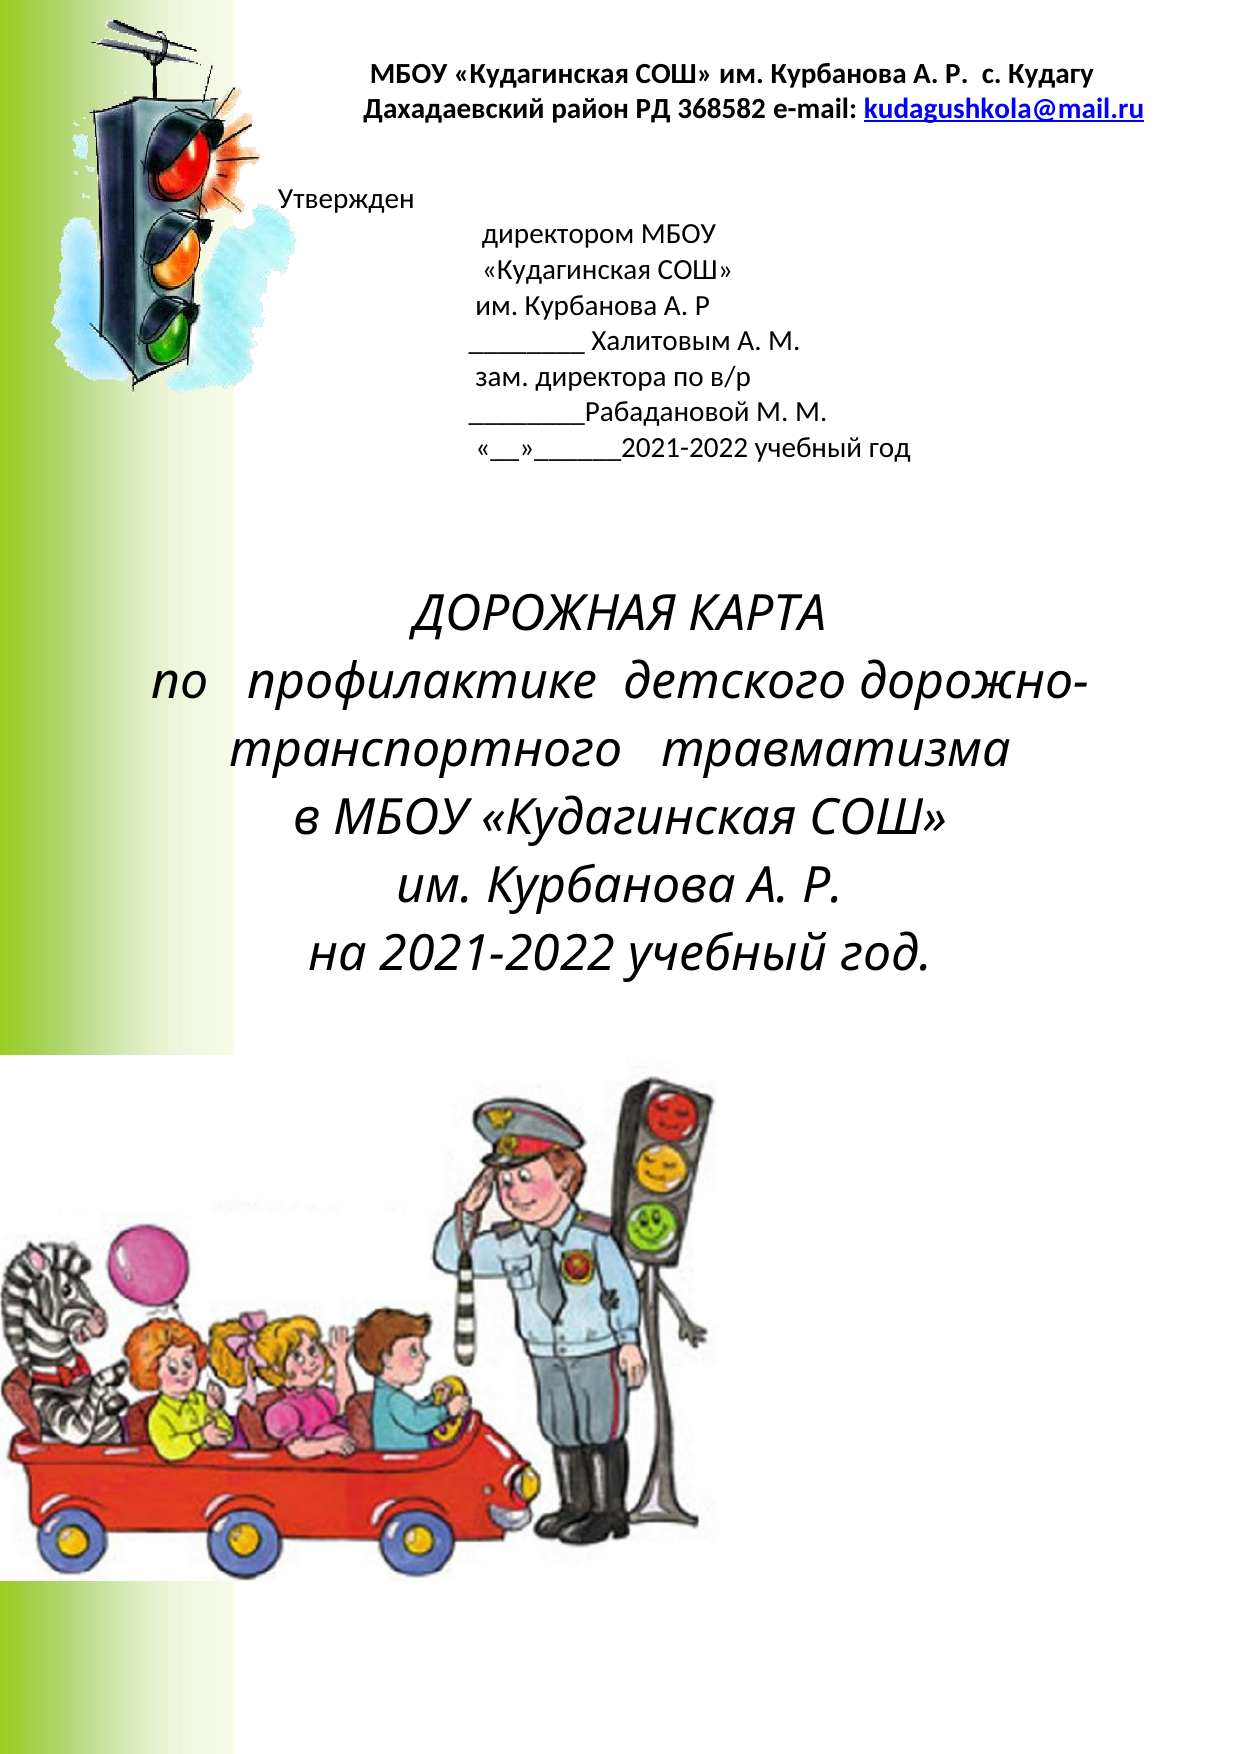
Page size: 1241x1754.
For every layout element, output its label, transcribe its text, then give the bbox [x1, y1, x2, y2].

picture [0, 0, 718, 1754]
text на 2021-2022 учебный год. [59, 917, 1181, 986]
text ________Рабадановой М. М. [278, 393, 1181, 429]
text директором МБОУ [278, 215, 1181, 251]
text ________ Халитовым А. М. [278, 322, 1181, 358]
text по профилактике детского дорожно- [59, 645, 1181, 713]
text в МБОУ «Кудагинская СОШ» [59, 781, 1181, 849]
text им. Курбанова А. Р. [59, 849, 1181, 917]
text зам. директора по в/р [278, 358, 1181, 393]
text «Кудагинская СОШ» [278, 251, 1181, 287]
text им. Курбанова А. Р [278, 287, 1181, 322]
text транспортного травматизма [59, 713, 1181, 781]
text МБОУ «Кудагинская СОШ» им. Курбанова А. Р. с. Кудагу [278, 59, 1181, 90]
text Утвержден [278, 152, 1181, 215]
text «__»______2021-2022 учебный год [278, 429, 1181, 465]
text ДОРОЖНАЯ КАРТА [59, 577, 1181, 645]
text Дахадаевский район РД 368582 e-mail: kudagushkola@mail.ru [278, 90, 1181, 126]
